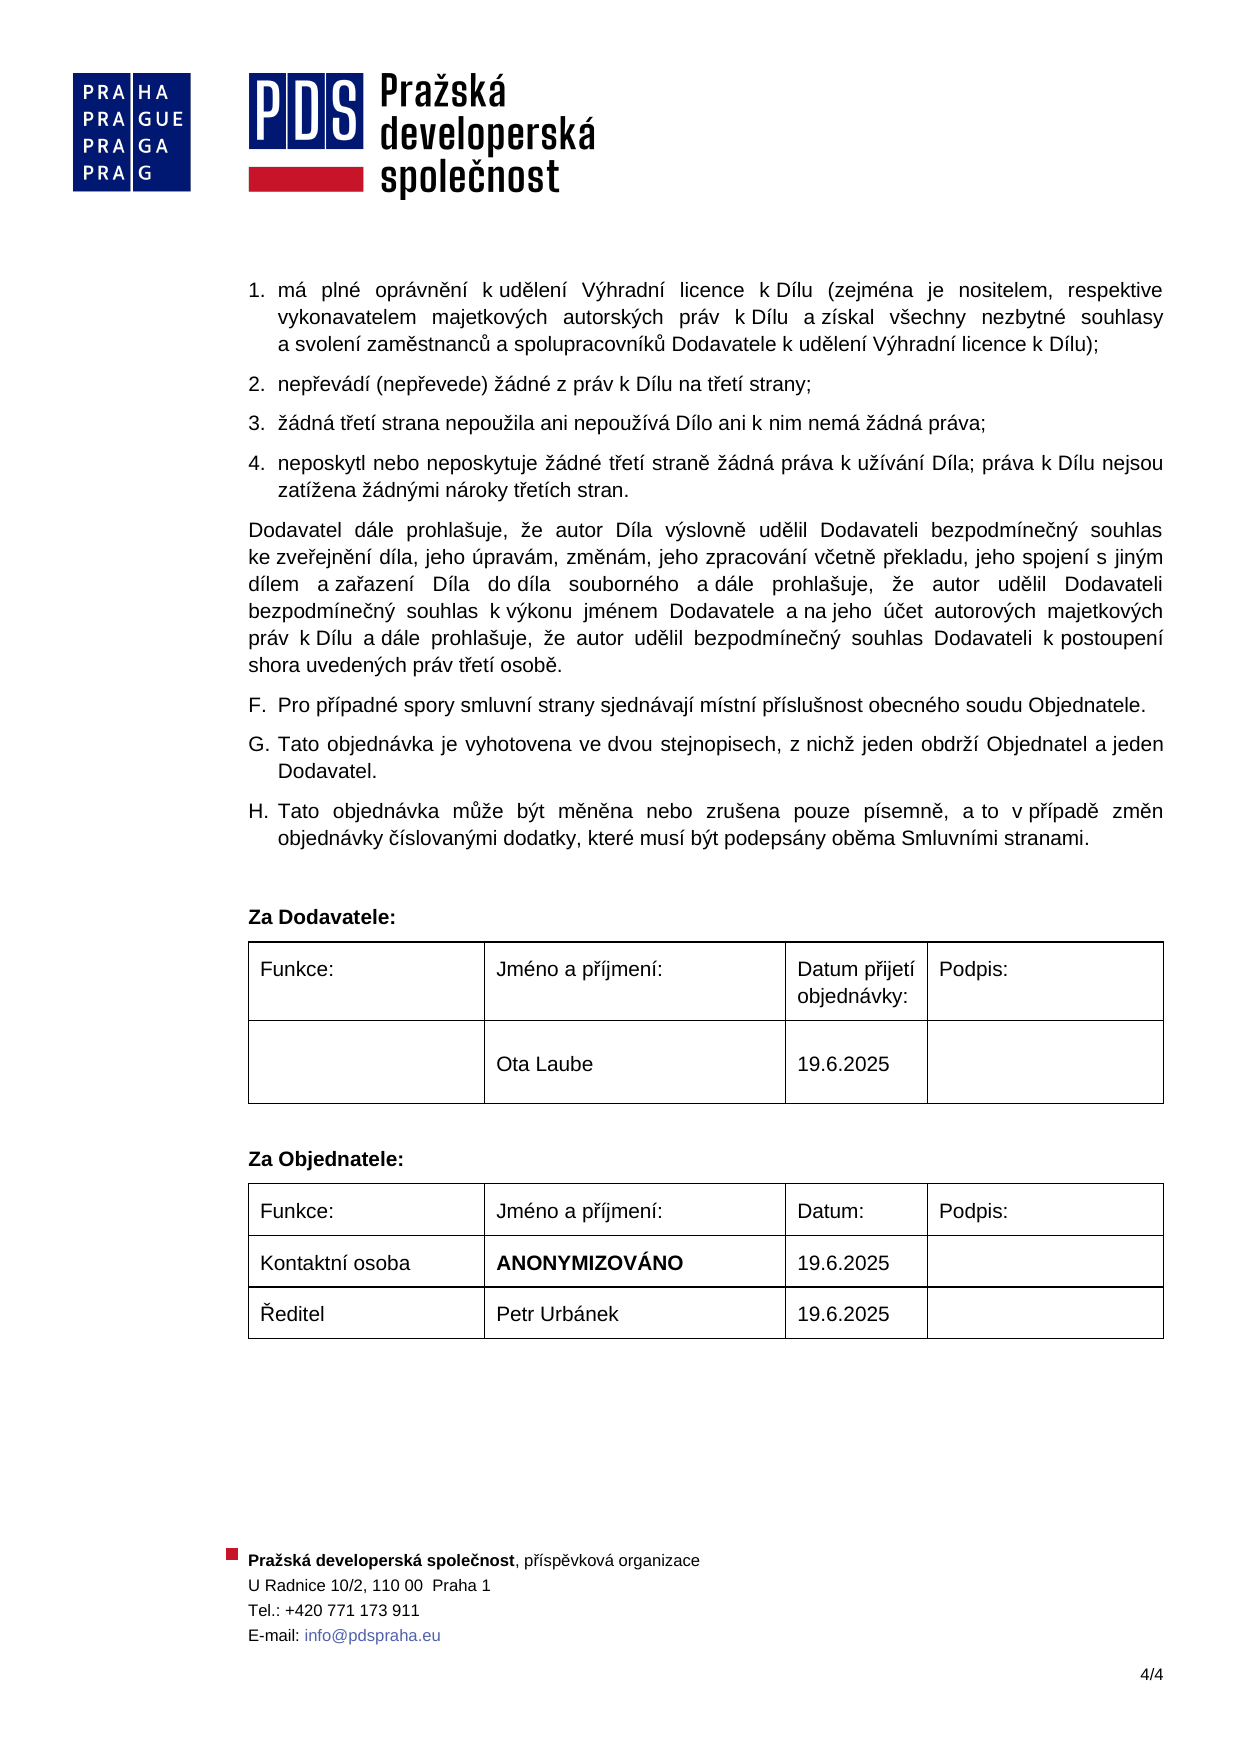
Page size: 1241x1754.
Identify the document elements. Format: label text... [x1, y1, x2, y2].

table_header Datum: [786, 1184, 927, 1235]
table_cell Petr Urbánek [485, 1288, 785, 1338]
list má plné oprávnění k udělení Výhradní licence k Dílu (zejména je nositelem, respektive vykonavatelem majetkových autorských práv k Dílu a získal všechny nezbytné souhlasy a svolení zaměstnanců a spolupracovníků Dodavatele k udělení Výhradní licence k Dílu); [248, 275, 1163, 356]
table_header Jméno a příjmení: [485, 943, 785, 1020]
text Tato objednávka může být měněna nebo zrušena pouze písemně, a to v případě změn objednávky číslovanými dodatky, které musí být podepsány oběma Smluvními stranami. [248, 796, 1163, 850]
table_cell 19.6.2025 [786, 1288, 927, 1338]
table_header Funkce: [249, 943, 484, 1020]
table_header Podpis: [928, 1184, 1163, 1235]
table_cell [928, 1288, 1163, 1338]
picture [72, 73, 595, 200]
table_cell 19.6.2025 [786, 1021, 927, 1103]
table_cell Ředitel [249, 1288, 484, 1338]
text Za Dodavatele: [248, 902, 1163, 929]
list nepřevádí (nepřevede) žádné z práv k Dílu na třetí strany; [248, 368, 1163, 396]
table_cell 19.6.2025 [786, 1236, 927, 1286]
table_header Datum přijetí objednávky: [786, 943, 927, 1020]
table_cell [928, 1236, 1163, 1286]
list žádná třetí strana nepoužila ani nepoužívá Dílo ani k nim nemá žádná práva; [248, 408, 1163, 435]
text Dodavatel dále prohlašuje, že autor Díla výslovně udělil Dodavateli bezpodmínečný souhlas ke zveřejnění díla, jeho úpravám, změnám, jeho zpracování včetně překladu, jeho spojení s jiným dílem a zařazení Díla do díla souborného a dále prohlašuje, že autor udělil Dodavateli bezpodmínečný souhlas k výkonu jménem Dodavatele a na jeho účet autorových majetkových práv k Dílu a dále prohlašuje, že autor udělil bezpodmínečný souhlas Dodavateli k postoupení shora uvedených práv třetí osobě. [248, 514, 1163, 677]
table_cell [928, 1021, 1163, 1103]
table_cell [249, 1021, 484, 1103]
table_header Podpis: [928, 943, 1163, 1020]
text Tato objednávka je vyhotovena ve dvou stejnopisech, z nichž jeden obdrží Objednatel a jeden Dodavatel. [248, 729, 1163, 783]
text Za Objednatele: [248, 1143, 1163, 1171]
table_header Funkce: [249, 1184, 484, 1235]
list neposkytl nebo neposkytuje žádné třetí straně žádná práva k užívání Díla; práva k Dílu nejsou zatížena žádnými nároky třetích stran. [248, 448, 1163, 502]
table_cell Kontaktní osoba [249, 1236, 484, 1286]
table_cell Ota Laube [485, 1021, 785, 1103]
table_cell ANONYMIZOVÁNO [485, 1236, 785, 1286]
table_header Jméno a příjmení: [485, 1184, 785, 1235]
text Pro případné spory smluvní strany sjednávají místní příslušnost obecného soudu Objednatele. [248, 689, 1163, 716]
